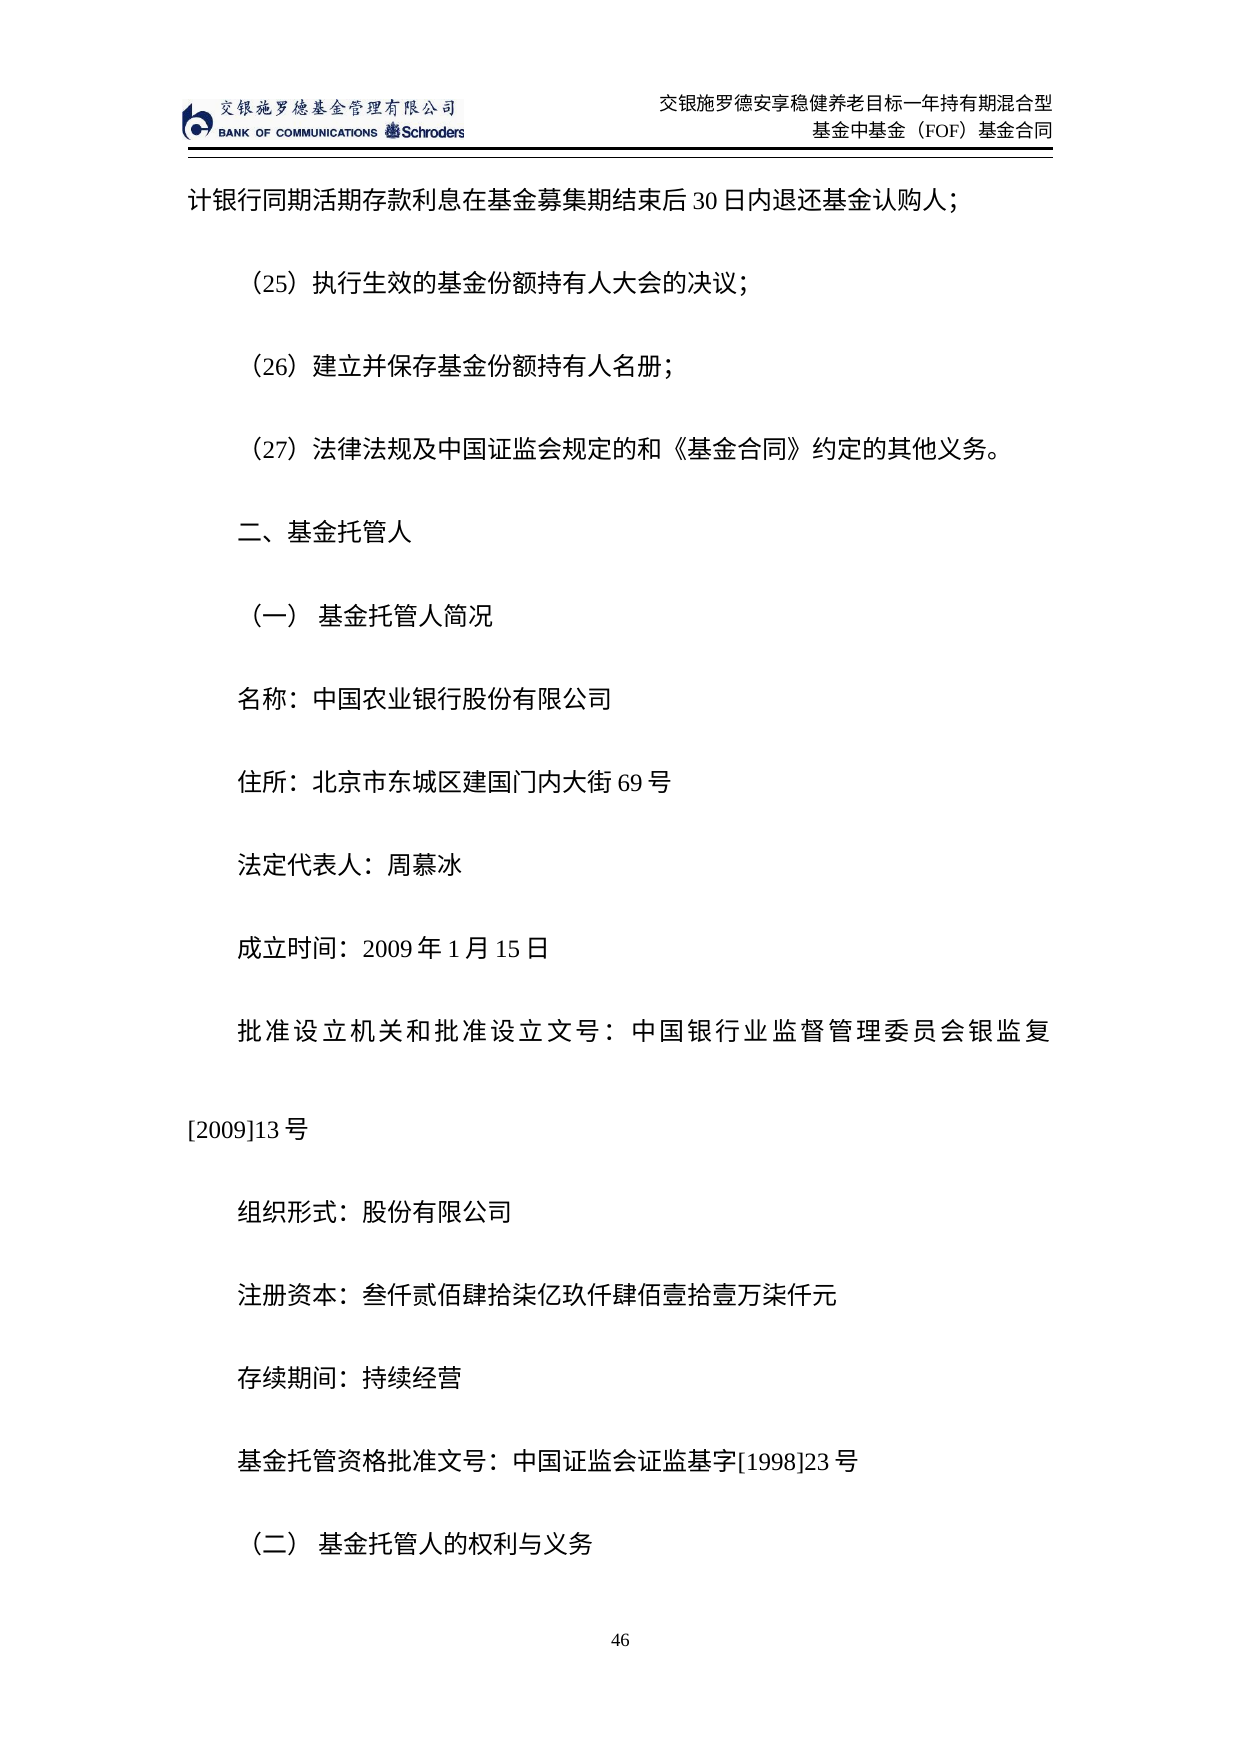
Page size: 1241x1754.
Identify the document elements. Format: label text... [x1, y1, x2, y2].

text 住所：北京市东城区建国门内大街69号 [187, 748, 1053, 813]
text （二） 基金托管人的权利与义务 [187, 1510, 1053, 1575]
text （27）法律法规及中国证监会规定的和《基金合同》约定的其他义务。 [187, 415, 1053, 480]
text （25）执行生效的基金份额持有人大会的决议； [187, 249, 1053, 314]
text 组织形式：股份有限公司 [187, 1178, 1053, 1243]
text 二、基金托管人 [187, 498, 1053, 563]
picture [182, 99, 464, 140]
text 批准设立机关和批准设立文号：中国银行业监督管理委员会银监复[2009]13号 [187, 997, 1053, 1160]
text 注册资本：叁仟贰佰肆拾柒亿玖仟肆佰壹拾壹万柒仟元 [187, 1261, 1053, 1326]
text 成立时间：2009年1月15日 [187, 914, 1053, 979]
text 基金托管资格批准文号：中国证监会证监基字[1998]23号 [187, 1427, 1053, 1492]
text （一） 基金托管人简况 [187, 582, 1053, 647]
text 法定代表人：周慕冰 [187, 831, 1053, 896]
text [187, 166, 1053, 231]
text 名称：中国农业银行股份有限公司 [187, 665, 1053, 730]
text （26）建立并保存基金份额持有人名册； [187, 332, 1053, 397]
text 存续期间：持续经营 [187, 1344, 1053, 1409]
